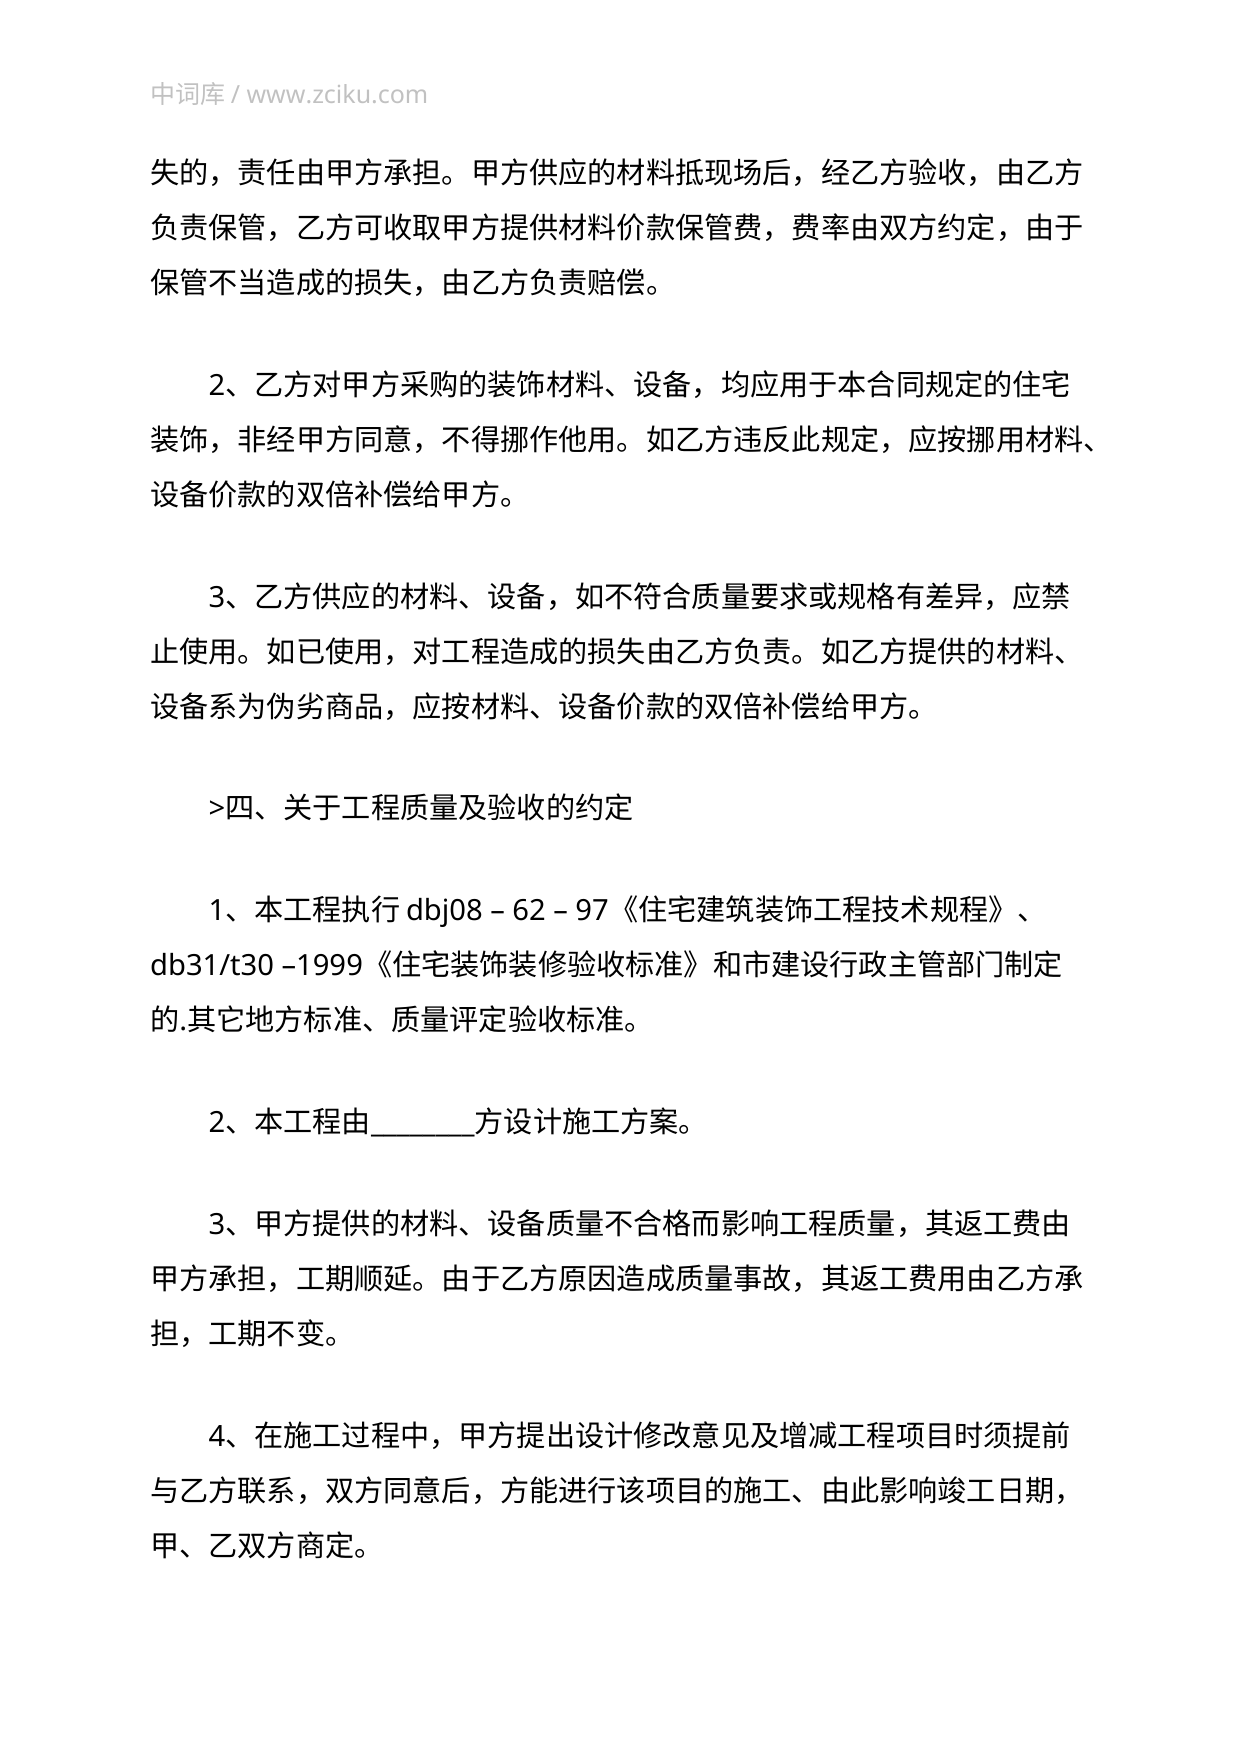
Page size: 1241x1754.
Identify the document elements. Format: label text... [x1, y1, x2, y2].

text 2、乙方对甲方采购的装饰材料、设备，均应用于本合同规定的住宅装饰，非经甲方同意，不得挪作他用。如乙方违反此规定，应按挪用材料、设备价款的双倍补偿给甲方。 [150, 362, 1090, 514]
text 3、甲方提供的材料、设备质量不合格而影响工程质量，其返工费由甲方承担，工期顺延。由于乙方原因造成质量事故，其返工费用由乙方承担，工期不变。 [150, 1201, 1090, 1353]
text >四、关于工程质量及验收的约定 [150, 785, 1090, 827]
text 3、乙方供应的材料、设备，如不符合质量要求或规格有差异，应禁止使用。如已使用，对工程造成的损失由乙方负责。如乙方提供的材料、设备系为伪劣商品，应按材料、设备价款的双倍补偿给甲方。 [150, 573, 1090, 725]
text 2、本工程由________方设计施工方案。 [150, 1099, 1090, 1141]
text 1、本工程执行dbj08 – 62 – 97《住宅建筑装饰工程技术规程》、db31/t30 –1999《住宅装饰装修验收标准》和市建设行政主管部门制定的.其它地方标准、质量评定验收标准。 [150, 887, 1090, 1039]
text 4、在施工过程中，甲方提出设计修改意见及增减工程项目时须提前与乙方联系，双方同意后，方能进行该项目的施工、由此影响竣工日期，甲、乙双方商定。 [150, 1412, 1090, 1565]
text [150, 150, 1090, 302]
